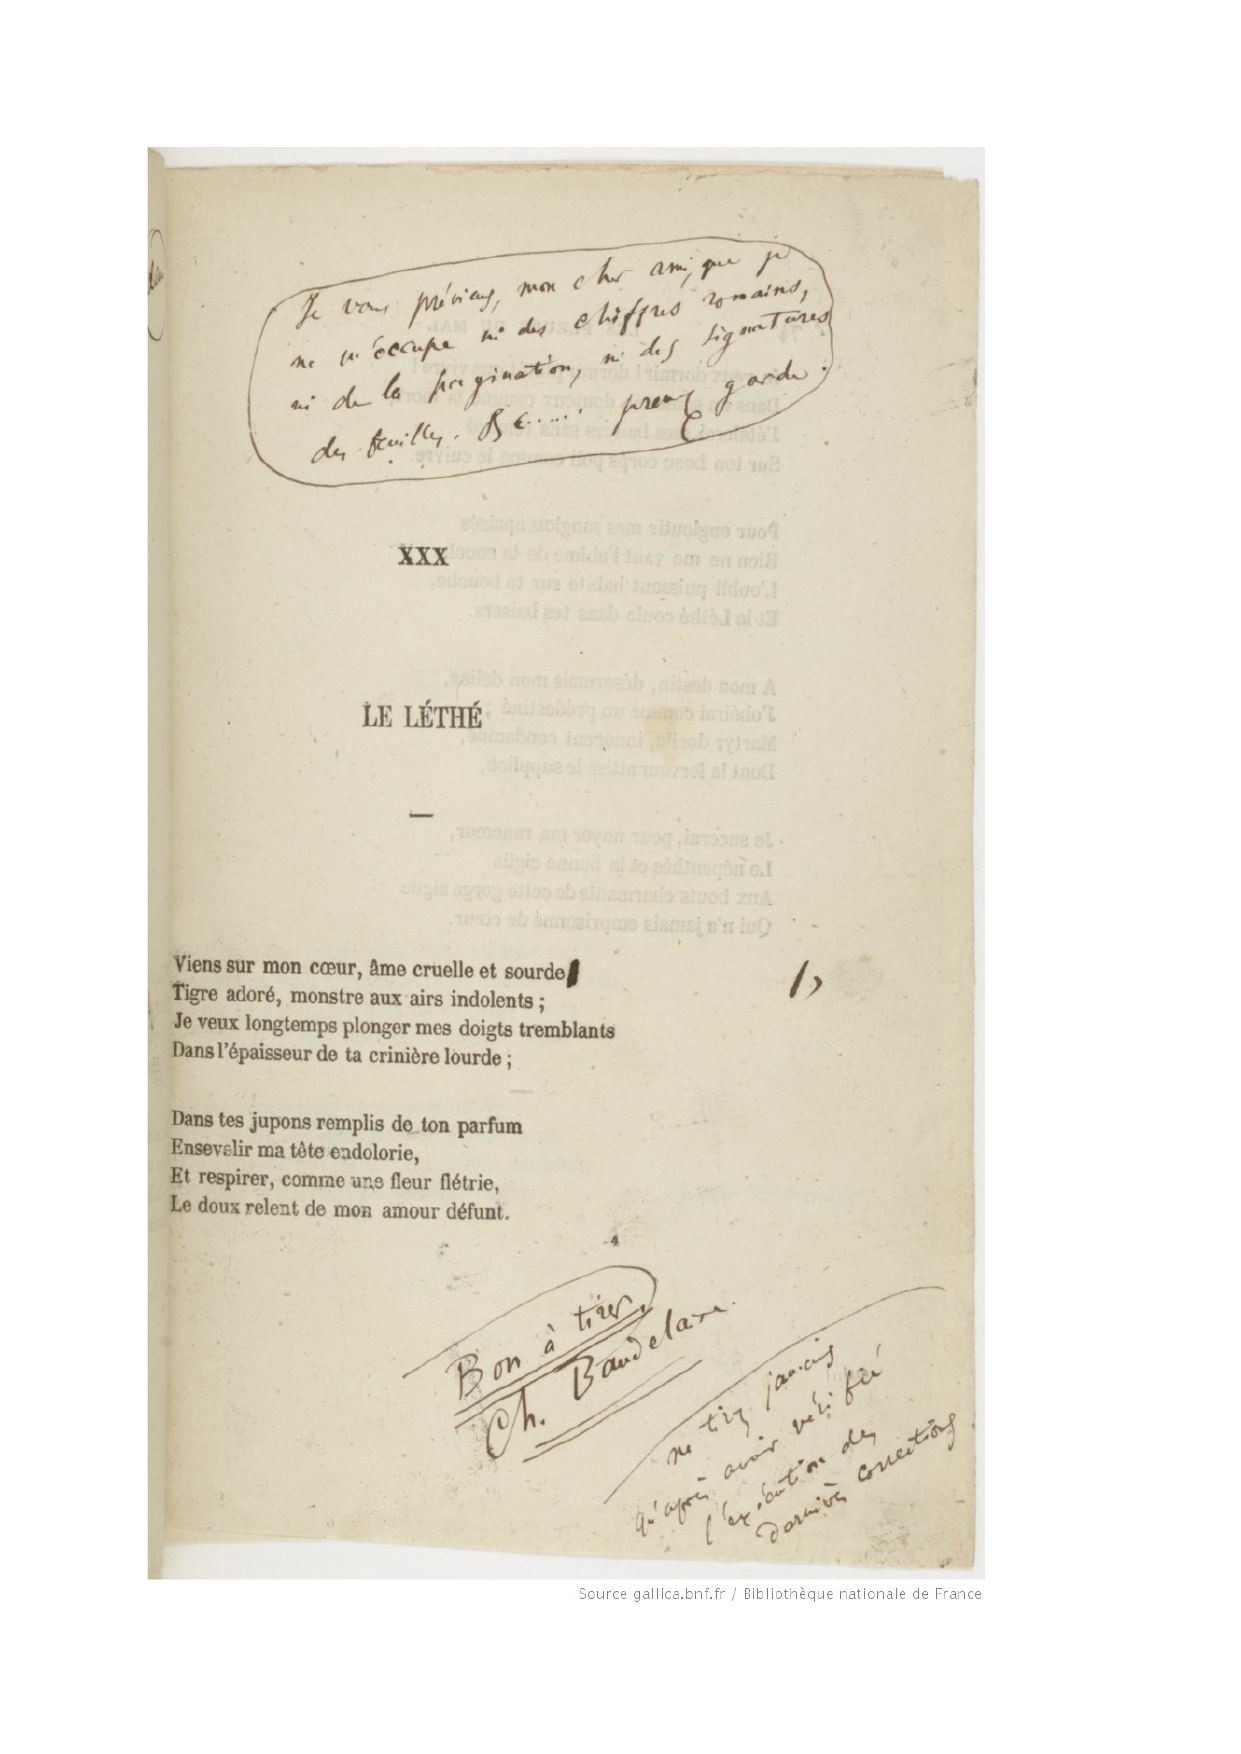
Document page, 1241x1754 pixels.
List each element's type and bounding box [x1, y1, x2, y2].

picture [147, 147, 986, 1607]
